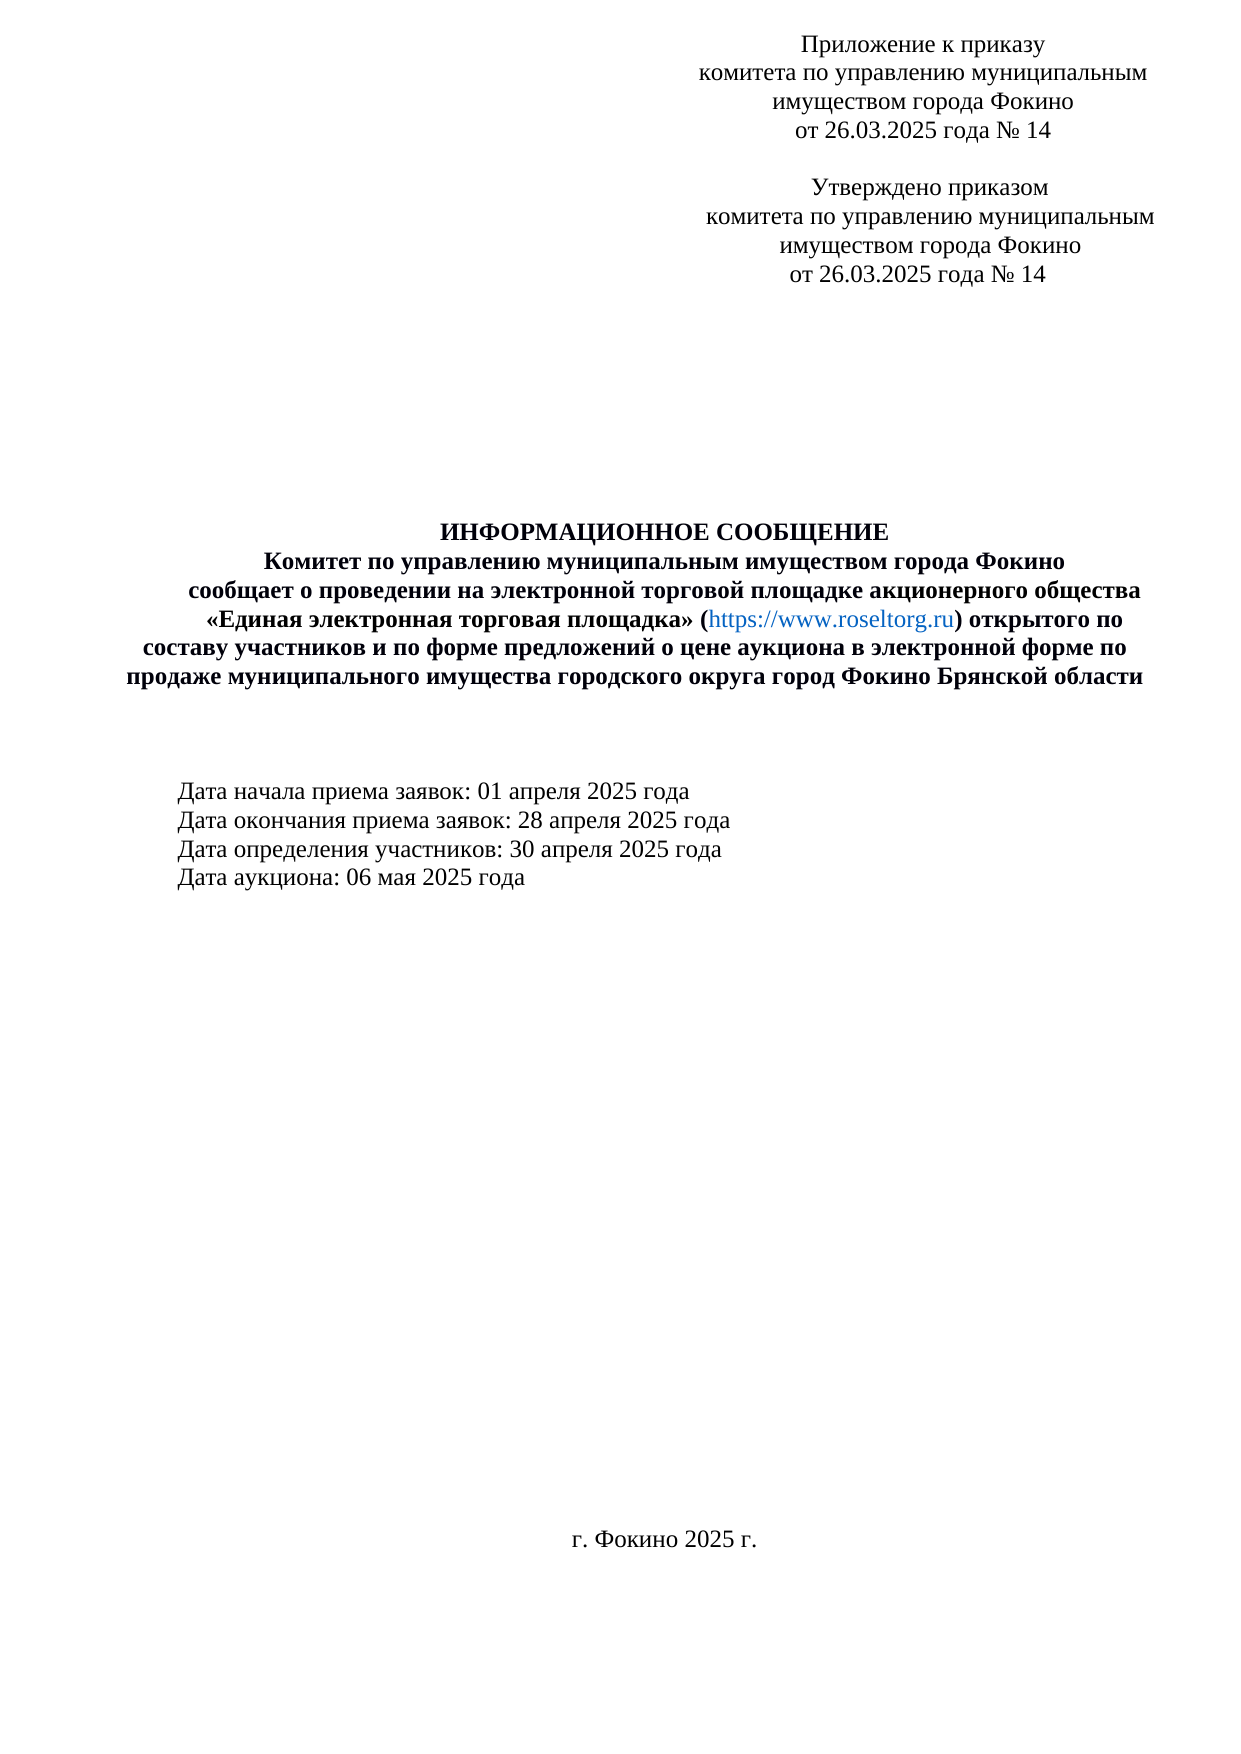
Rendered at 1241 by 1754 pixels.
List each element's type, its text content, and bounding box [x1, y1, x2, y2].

text Дата окончания приема заявок: 28 апреля 2025 года [118, 805, 1152, 834]
text от 26.03.2025 года № 14 [177, 259, 1152, 287]
text от 26.03.2025 года № 14 [664, 115, 1181, 144]
text комитета по управлению муниципальным имуществом города Фокино [679, 201, 1181, 259]
text Утверждено приказом [679, 172, 1181, 201]
text Дата определения участников: 30 апреля 2025 года [118, 834, 1152, 862]
text Приложение к приказу [664, 29, 1181, 57]
text сообщает о проведении на электронной торговой площадке акционерного общества [118, 575, 1152, 604]
text ИНФОРМАЦИОННОЕ СООБЩЕНИЕ [177, 517, 1152, 546]
text г. Фокино 2025 г. [177, 1524, 1152, 1552]
text Дата аукциона: 06 мая 2025 года [118, 862, 1152, 891]
text Дата начала приема заявок: 01 апреля 2025 года [118, 776, 1152, 805]
text комитета по управлению муниципальным имуществом города Фокино [664, 57, 1181, 115]
text Комитет по управлению муниципальным имуществом города Фокино [118, 546, 1152, 575]
text «Единая электронная торговая площадка» (https://www.roseltorg.ru) открытого по составу участников и по форме предложений о цене аукциона в электронной форме по продаже муниципального имущества городского округа город Фокино Брянской области [118, 604, 1152, 690]
